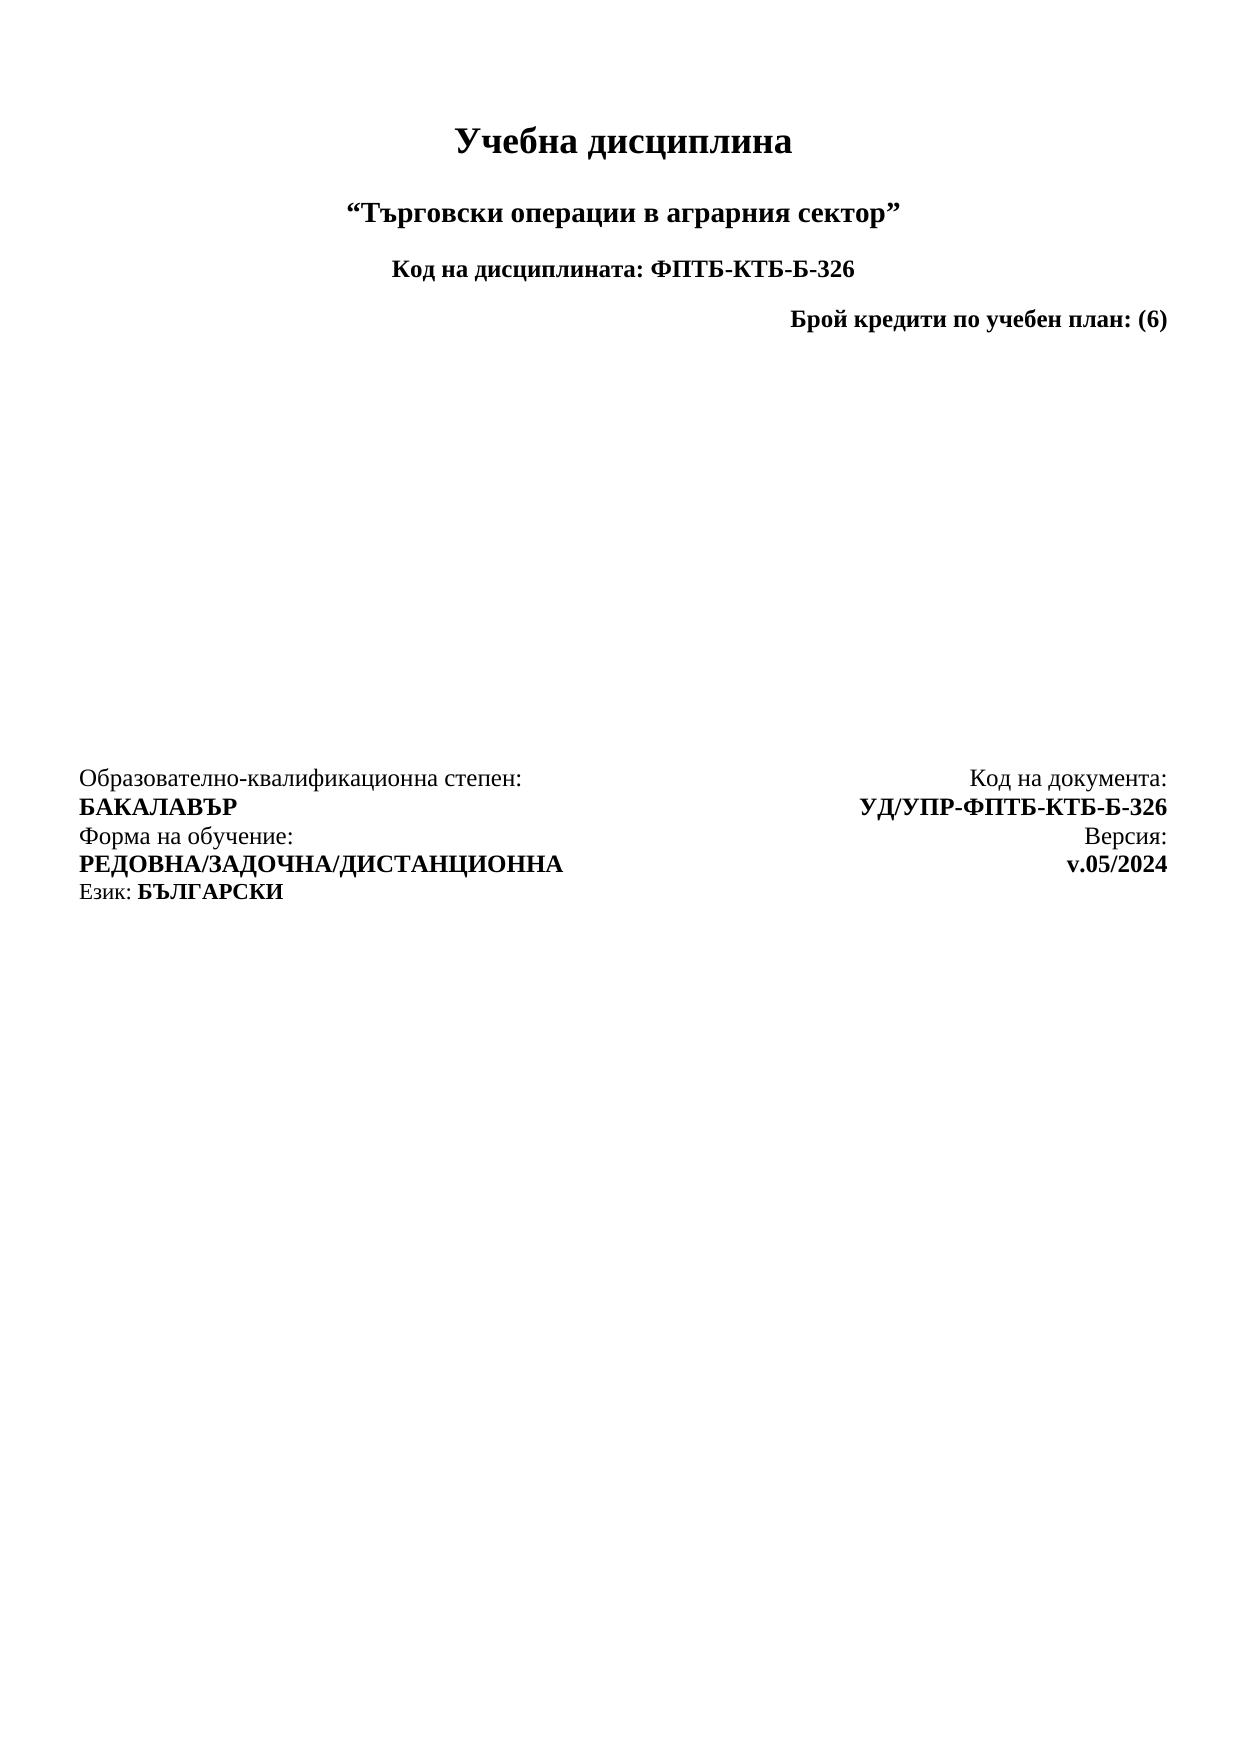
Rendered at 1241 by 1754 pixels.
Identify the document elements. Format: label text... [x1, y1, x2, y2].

table_cell Форма на обучение: РЕДОВНА/ЗАДОЧНА/ДИСТАНЦИОННА Език: БЪЛГАРСКИ [68, 821, 618, 905]
table_cell Версия: v.05/2024 [618, 821, 1178, 905]
table_cell Образователно-квалификационна степен: БАКАЛАВЪР [68, 763, 618, 821]
table_cell Код на документа: УД/УПР-ФПТБ-КТБ-Б-326 [618, 763, 1178, 821]
table_cell Учебна дисциплина “Търговски операции в аграрния сектор” [68, 118, 1178, 228]
table_cell Код на дисциплината: ФПТБ-КТБ-Б-326 Брой кредити по учебен план: (6) [68, 228, 1178, 763]
